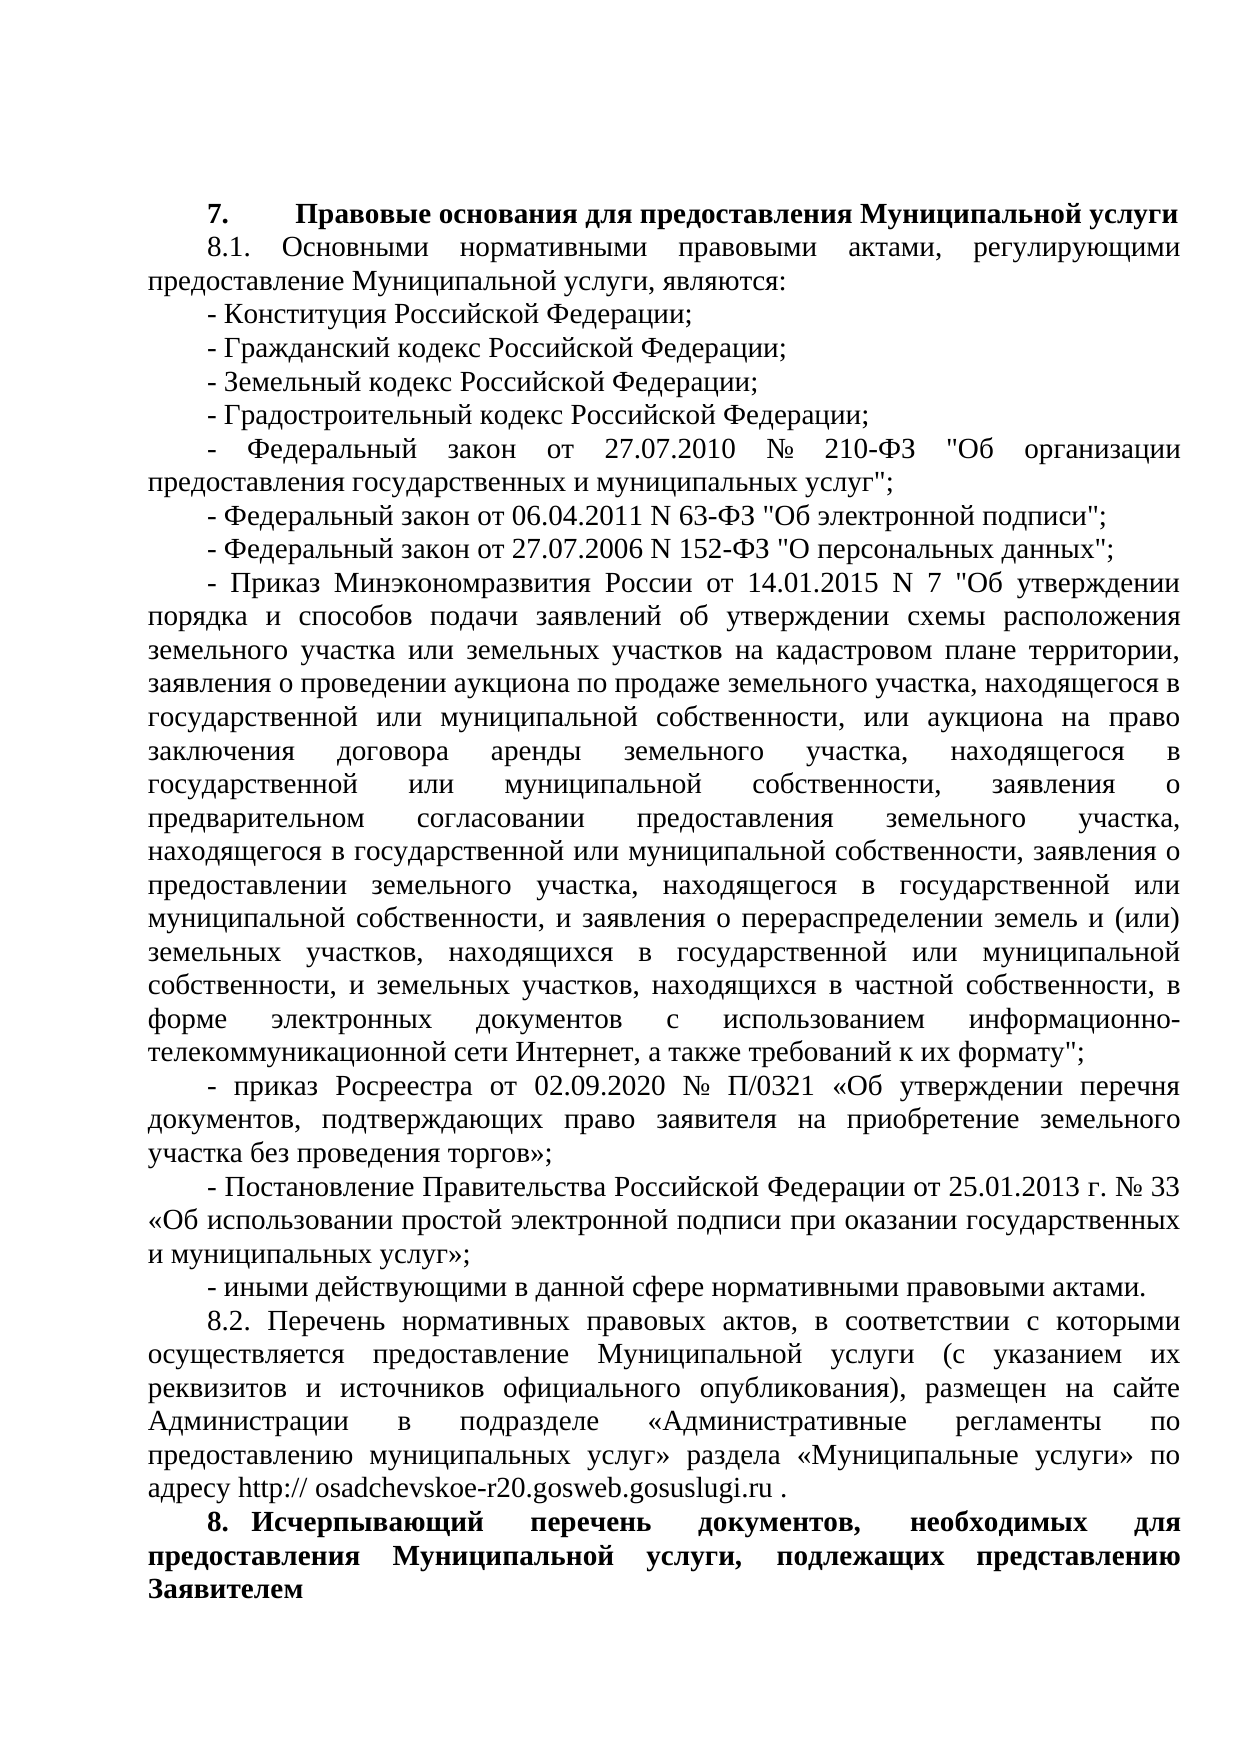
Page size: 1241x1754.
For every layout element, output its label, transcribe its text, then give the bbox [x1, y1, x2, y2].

text - Градостроительный кодекс Российской Федерации; [148, 397, 1181, 431]
text - Приказ Минэкономразвития России от 14.01.2015 N 7 "Об утверждении порядка и способов подачи заявлений об утверждении схемы расположения земельного участка или земельных участков на кадастровом плане территории, заявления о проведении аукциона по продаже земельного участка, находящегося в государственной или муниципальной собственности, или аукциона на право заключения договора аренды земельного участка, находящегося в государственной или муниципальной собственности, заявления о предварительном согласовании предоставления земельного участка, находящегося в государственной или муниципальной собственности, заявления о предоставлении земельного участка, находящегося в государственной или муниципальной собственности, и заявления о перераспределении земель и (или) земельных участков, находящихся в государственной или муниципальной собственности, и земельных участков, находящихся в частной собственности, в форме электронных документов с использованием информационно-телекоммуникационной сети Интернет, а также требований к их формату"; [148, 565, 1181, 1068]
text 8.2. Перечень нормативных правовых актов, в соответствии с которыми осуществляется предоставление Муниципальной услуги (с указанием их реквизитов и источников официального опубликования), размещен на сайте Администрации в подразделе «Административные регламенты по предоставлению муниципальных услуг» раздела «Муниципальные услуги» по адресу http:// osadchevskoe-r20.gosweb.gosuslugi.ru . [148, 1303, 1181, 1504]
text - Федеральный закон от 27.07.2006 N 152-ФЗ "О персональных данных"; [148, 531, 1181, 565]
text - иными действующими в данной сфере нормативными правовыми актами. [148, 1269, 1181, 1303]
text - Земельный кодекс Российской Федерации; [148, 364, 1181, 397]
text - Федеральный закон от 27.07.2010 № 210-ФЗ "Об организации предоставления государственных и муниципальных услуг"; [148, 431, 1181, 498]
text - Гражданский кодекс Российской Федерации; [148, 330, 1181, 364]
text - Федеральный закон от 06.04.2011 N 63-ФЗ "Об электронной подписи"; [148, 498, 1181, 531]
list 8.1. Основными нормативными правовыми актами, регулирующими предоставление Муниципальной услуги, являются: [148, 229, 1181, 297]
list Исчерпывающий перечень документов, необходимых для предоставления Муниципальной услуги, подлежащих представлению Заявителем [148, 1504, 1181, 1605]
text - приказ Росреестра от 02.09.2020 № П/0321 «Об утверждении перечня документов, подтверждающих право заявителя на приобретение земельного участка без проведения торгов»; [148, 1068, 1181, 1169]
text - Постановление Правительства Российской Федерации от 25.01.2013 г. № 33 «Об использовании простой электронной подписи при оказании государственных и муниципальных услуг»; [148, 1169, 1181, 1269]
text - Конституция Российской Федерации; [148, 297, 1181, 330]
list Правовые основания для предоставления Муниципальной услуги [148, 196, 1181, 229]
